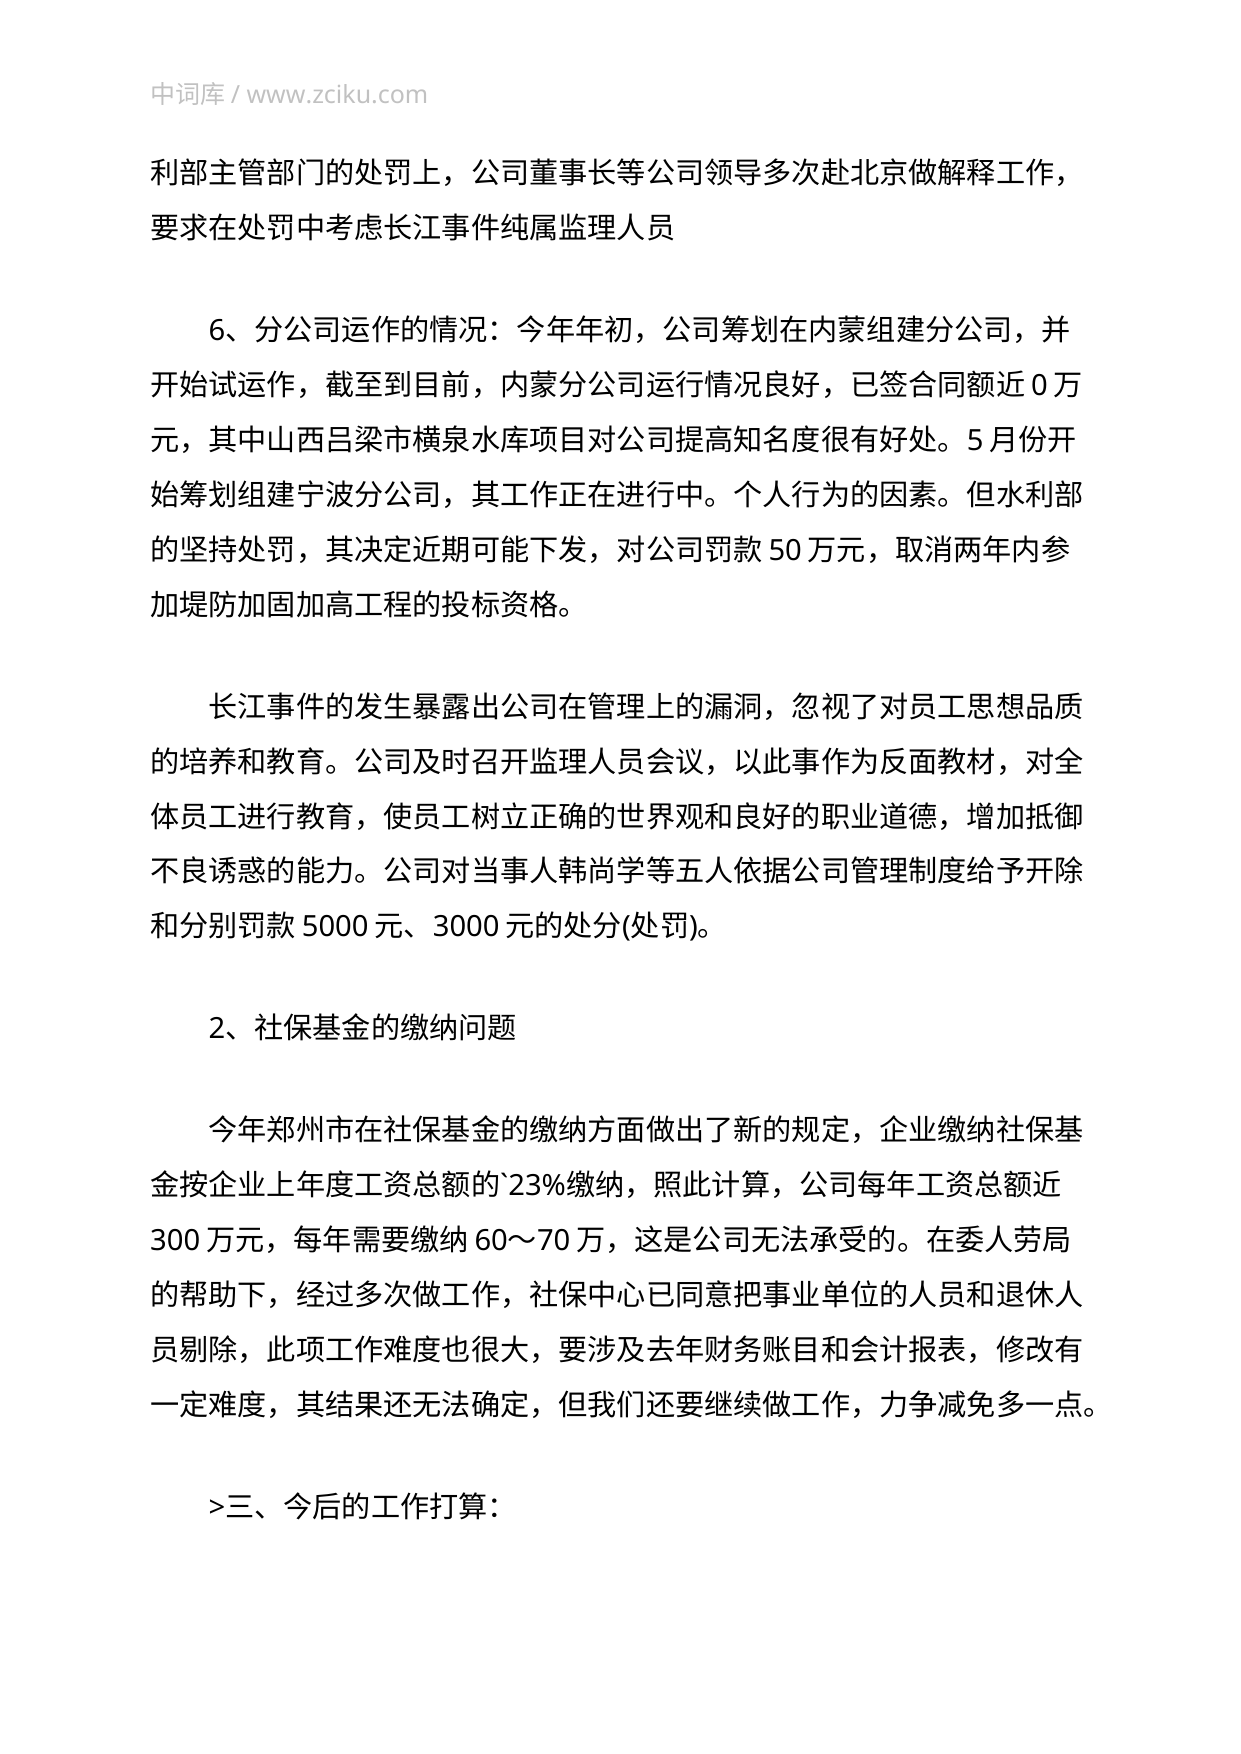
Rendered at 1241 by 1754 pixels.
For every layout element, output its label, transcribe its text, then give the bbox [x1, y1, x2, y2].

text 2、社保基金的缴纳问题 [150, 1005, 1090, 1047]
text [150, 150, 1090, 247]
text 今年郑州市在社保基金的缴纳方面做出了新的规定，企业缴纳社保基金按企业上年度工资总额的`23%缴纳，照此计算，公司每年工资总额近300万元，每年需要缴纳60～70万，这是公司无法承受的。在委人劳局的帮助下，经过多次做工作，社保中心已同意把事业单位的人员和退休人员剔除，此项工作难度也很大，要涉及去年财务账目和会计报表，修改有一定难度，其结果还无法确定，但我们还要继续做工作，力争减免多一点。 [150, 1107, 1090, 1424]
text 6、分公司运作的情况：今年年初，公司筹划在内蒙组建分公司，并开始试运作，截至到目前，内蒙分公司运行情况良好，已签合同额近0万元，其中山西吕梁市横泉水库项目对公司提高知名度很有好处。5月份开始筹划组建宁波分公司，其工作正在进行中。个人行为的因素。但水利部的坚持处罚，其决定近期可能下发，对公司罚款50万元，取消两年内参加堤防加固加高工程的投标资格。 [150, 307, 1090, 624]
text >三、今后的工作打算： [150, 1483, 1090, 1526]
text 长江事件的发生暴露出公司在管理上的漏洞，忽视了对员工思想品质的培养和教育。公司及时召开监理人员会议，以此事作为反面教材，对全体员工进行教育，使员工树立正确的世界观和良好的职业道德，增加抵御不良诱惑的能力。公司对当事人韩尚学等五人依据公司管理制度给予开除和分别罚款5000元、3000元的处分(处罚)。 [150, 683, 1090, 945]
